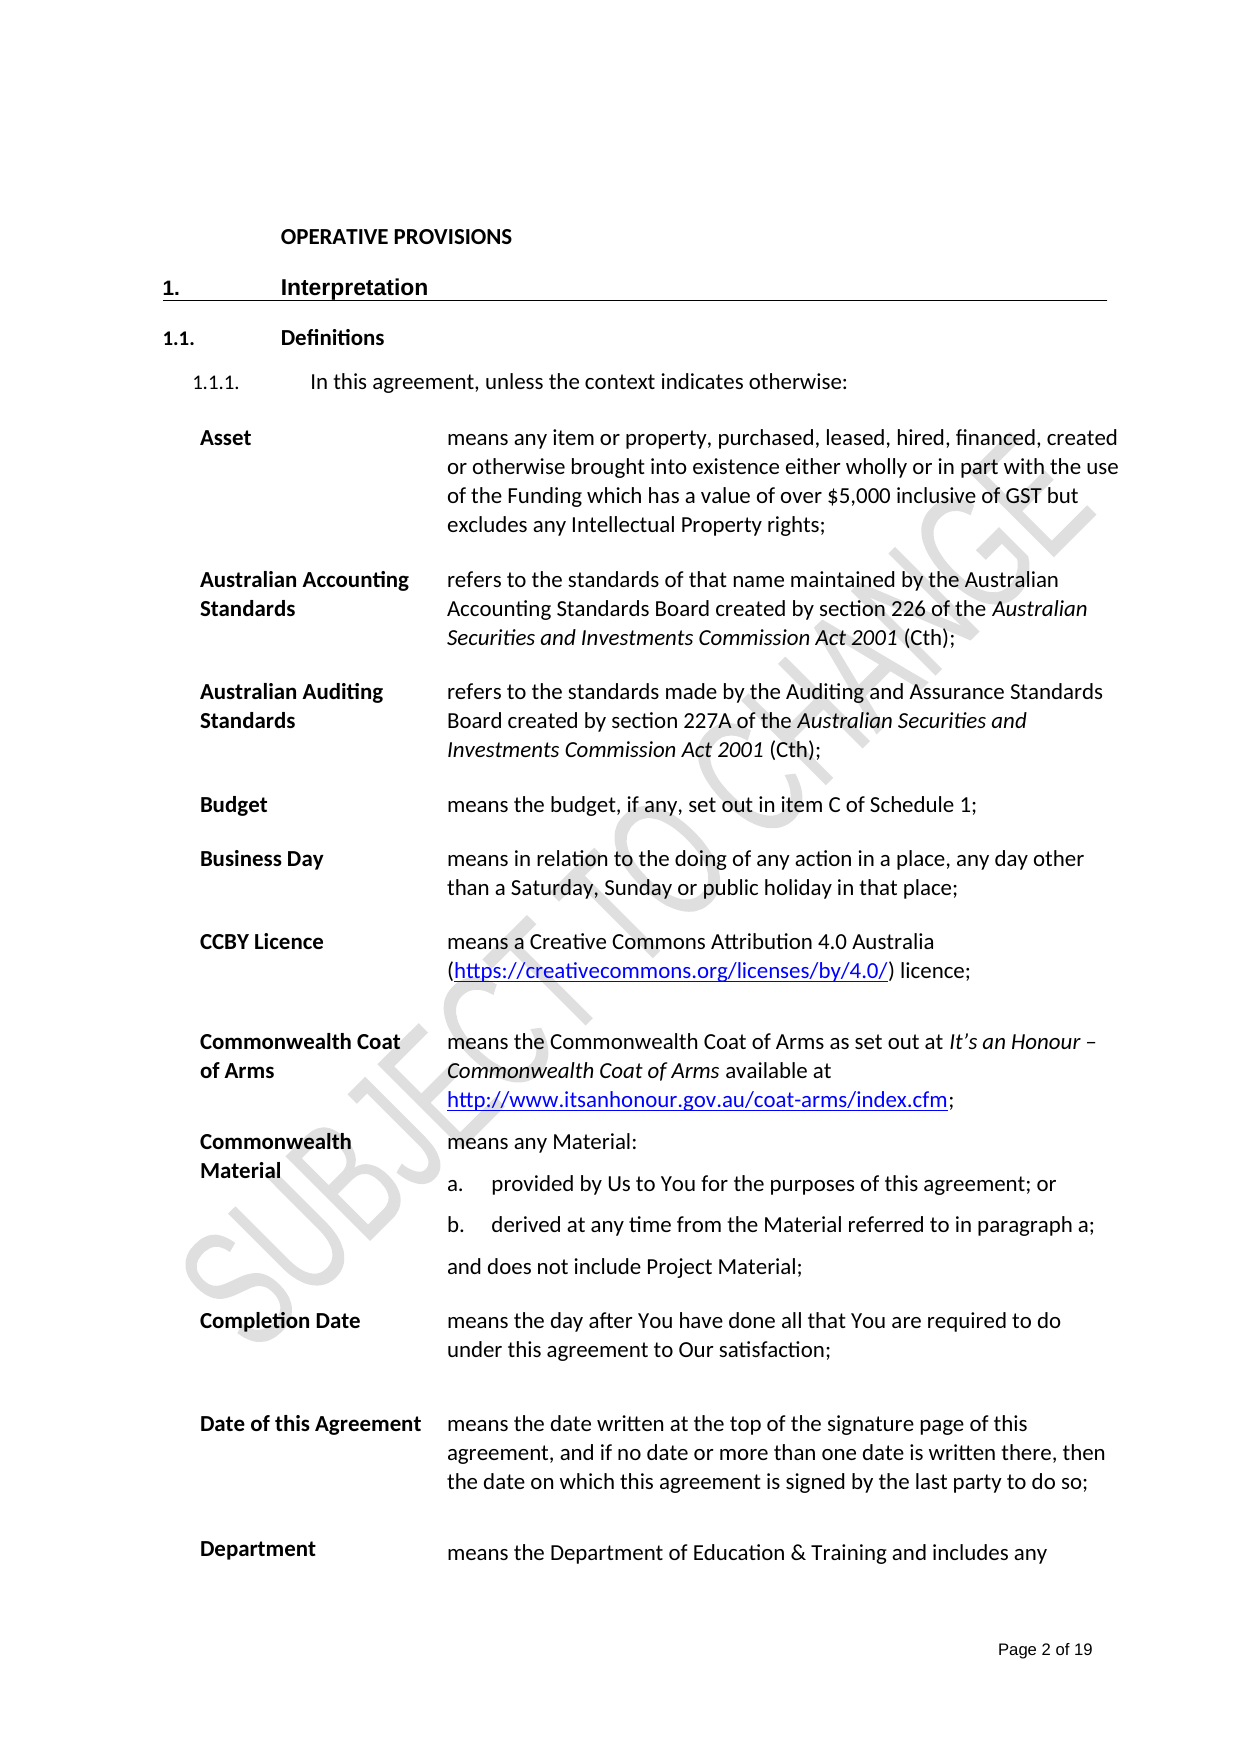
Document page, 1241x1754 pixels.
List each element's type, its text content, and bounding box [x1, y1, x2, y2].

table_cell Completion Date [189, 1293, 436, 1395]
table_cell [189, 1395, 436, 1574]
table_cell Australian Auditing Standards [189, 664, 436, 776]
text Definitions [162, 322, 1107, 351]
table_cell means the budget, if any, set out in item C of Schedule 1; [436, 776, 1133, 830]
table_cell Australian Accounting Standards [189, 551, 436, 663]
table_cell CCBY Licence Commonwealth Coat of Arms Commonwealth Material [189, 914, 436, 1293]
text Interpretation [162, 271, 1107, 301]
table_cell means the day after You have done all that You are required to do under this agreement to Our satisfaction; [436, 1293, 1133, 1395]
table_header means any item or property, purchased, leased, hired, financed, created or otherwise brought into existence either wholly or in part with the use of the Funding which has a value of over $5,000 inclusive of GST but excludes any Intellectual Property rights; [436, 409, 1133, 551]
table_cell Business Day [189, 830, 436, 913]
table_cell refers to the standards made by the Auditing and Assurance Standards Board created by section 227A of the Australian Securities and Investments Commission Act 2001 (Cth); [436, 664, 1133, 776]
table_cell means a Creative Commons Attribution 4.0 Australia (https://creativecommons.org/licenses/by/4.0/) licence; means the Commonwealth Coat of Arms as set out at It’s an Honour – Commonwealth Coat of Arms available at http://www.itsanhonour.gov.au/coat-arms/index.cfm; means any Material: provided by Us to You for the purposes of this agreement; or derived at any time from the Material referred to in paragraph a; and does not include Project Material; [436, 914, 1133, 1293]
text OPERATIVE PROVISIONS [281, 221, 1107, 251]
list In this agreement, unless the context indicates otherwise: [192, 366, 1107, 395]
table_header Asset [189, 409, 436, 551]
table_cell means in relation to the doing of any action in a place, any day other than a Saturday, Sunday or public holiday in that place; [436, 830, 1133, 913]
table_cell Budget [189, 776, 436, 830]
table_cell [436, 1395, 1133, 1574]
table_cell refers to the standards of that name maintained by the Australian Accounting Standards Board created by section 226 of the Australian Securities and Investments Commission Act 2001 (Cth); [436, 551, 1133, 663]
